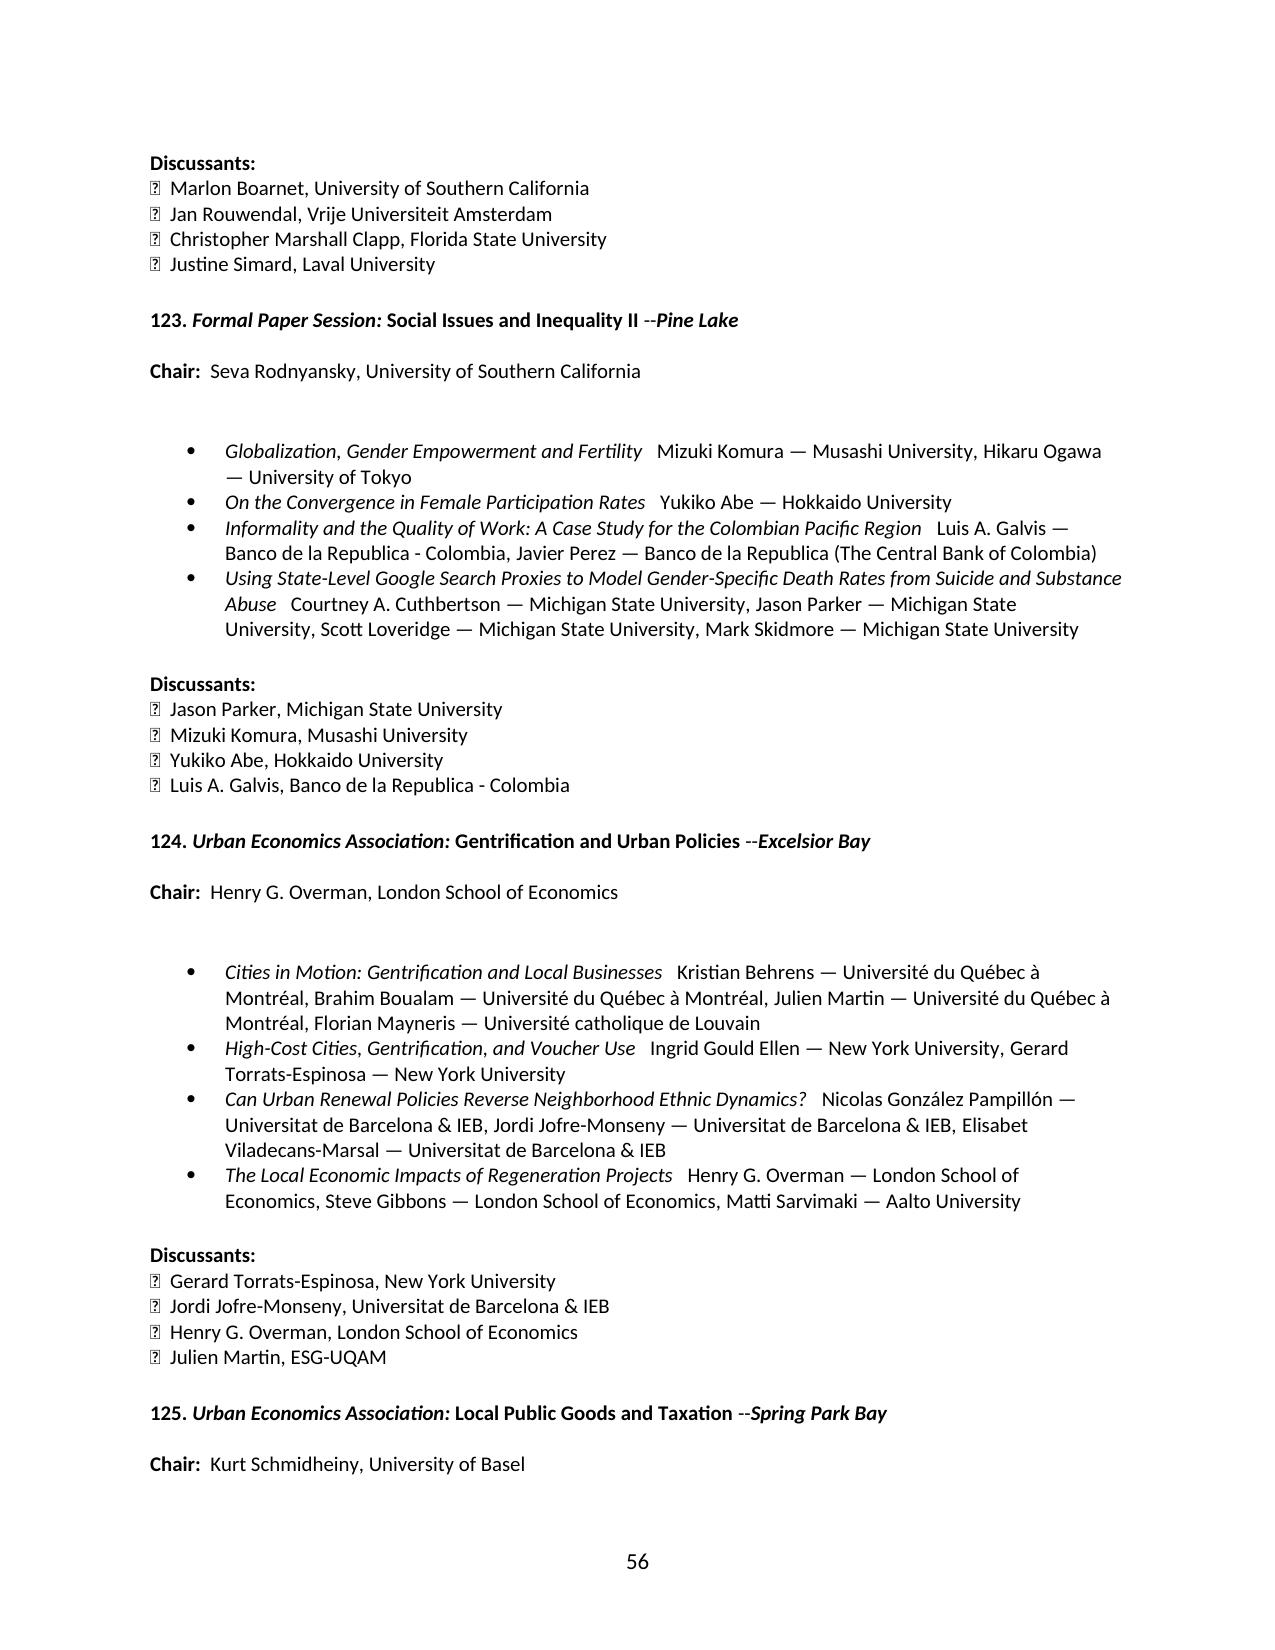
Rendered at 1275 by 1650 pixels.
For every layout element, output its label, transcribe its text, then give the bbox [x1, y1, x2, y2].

text  Jordi Jofre-Monseny, Universitat de Barcelona & IEB [150, 1293, 1125, 1319]
list Cities in Motion: Gentrification and Local Businesses Kristian Behrens — Université du Québec à Montréal, Brahim Boualam — Université du Québec à Montréal, Julien Martin — Université du Québec à Montréal, Florian Mayneris — Université catholique de Louvain [187, 959, 1125, 1036]
list Informality and the Quality of Work: A Case Study for the Colombian Pacific Region Luis A. Galvis — Banco de la Republica - Colombia, Javier Perez — Banco de la Republica (The Central Bank of Colombia) [187, 515, 1125, 566]
text  Marlon Boarnet, University of Southern California [150, 175, 1125, 201]
text  Luis A. Galvis, Banco de la Republica - Colombia [150, 773, 1125, 798]
text  Julien Martin, ESG-UQAM [150, 1344, 1125, 1370]
text 123. Formal Paper Session: Social Issues and Inequality II --Pine Lake [150, 308, 1125, 333]
text  Mizuki Komura, Musashi University [150, 722, 1125, 747]
text 125. Urban Economics Association: Local Public Goods and Taxation --Spring Park Bay [150, 1400, 1125, 1426]
text Chair: Seva Rodnyansky, University of Southern California [150, 358, 1125, 384]
list On the Convergence in Female Participation Rates Yukiko Abe — Hokkaido University [187, 489, 1125, 515]
text  Christopher Marshall Clapp, Florida State University [150, 226, 1125, 252]
text  Justine Simard, Laval University [150, 252, 1125, 277]
text Discussants: [150, 671, 1125, 696]
list Globalization, Gender Empowerment and Fertility Mizuki Komura — Musashi University, Hikaru Ogawa — University of Tokyo [187, 438, 1125, 489]
list Can Urban Renewal Policies Reverse Neighborhood Ethnic Dynamics? Nicolas González Pampillón — Universitat de Barcelona & IEB, Jordi Jofre-Monseny — Universitat de Barcelona & IEB, Elisabet Viladecans-Marsal — Universitat de Barcelona & IEB [187, 1086, 1125, 1163]
text Chair: Henry G. Overman, London School of Economics [150, 879, 1125, 905]
text 124. Urban Economics Association: Gentrification and Urban Policies --Excelsior Bay [150, 828, 1125, 854]
text  Jason Parker, Michigan State University [150, 696, 1125, 722]
list Using State-Level Google Search Proxies to Model Gender-Specific Death Rates from Suicide and Substance Abuse Courtney A. Cuthbertson — Michigan State University, Jason Parker — Michigan State University, Scott Loveridge — Michigan State University, Mark Skidmore — Michigan State University [187, 566, 1125, 642]
text Discussants: [150, 1243, 1125, 1268]
text  Henry G. Overman, London School of Economics [150, 1319, 1125, 1344]
text Discussants: [150, 150, 1125, 175]
text Chair: Kurt Schmidheiny, University of Basel [150, 1451, 1125, 1477]
list The Local Economic Impacts of Regeneration Projects Henry G. Overman — London School of Economics, Steve Gibbons — London School of Economics, Matti Sarvimaki — Aalto University [187, 1163, 1125, 1213]
text  Jan Rouwendal, Vrije Universiteit Amsterdam [150, 201, 1125, 226]
list High-Cost Cities, Gentrification, and Voucher Use Ingrid Gould Ellen — New York University, Gerard Torrats-Espinosa — New York University [187, 1036, 1125, 1086]
text  Gerard Torrats-Espinosa, New York University [150, 1268, 1125, 1293]
text  Yukiko Abe, Hokkaido University [150, 747, 1125, 773]
